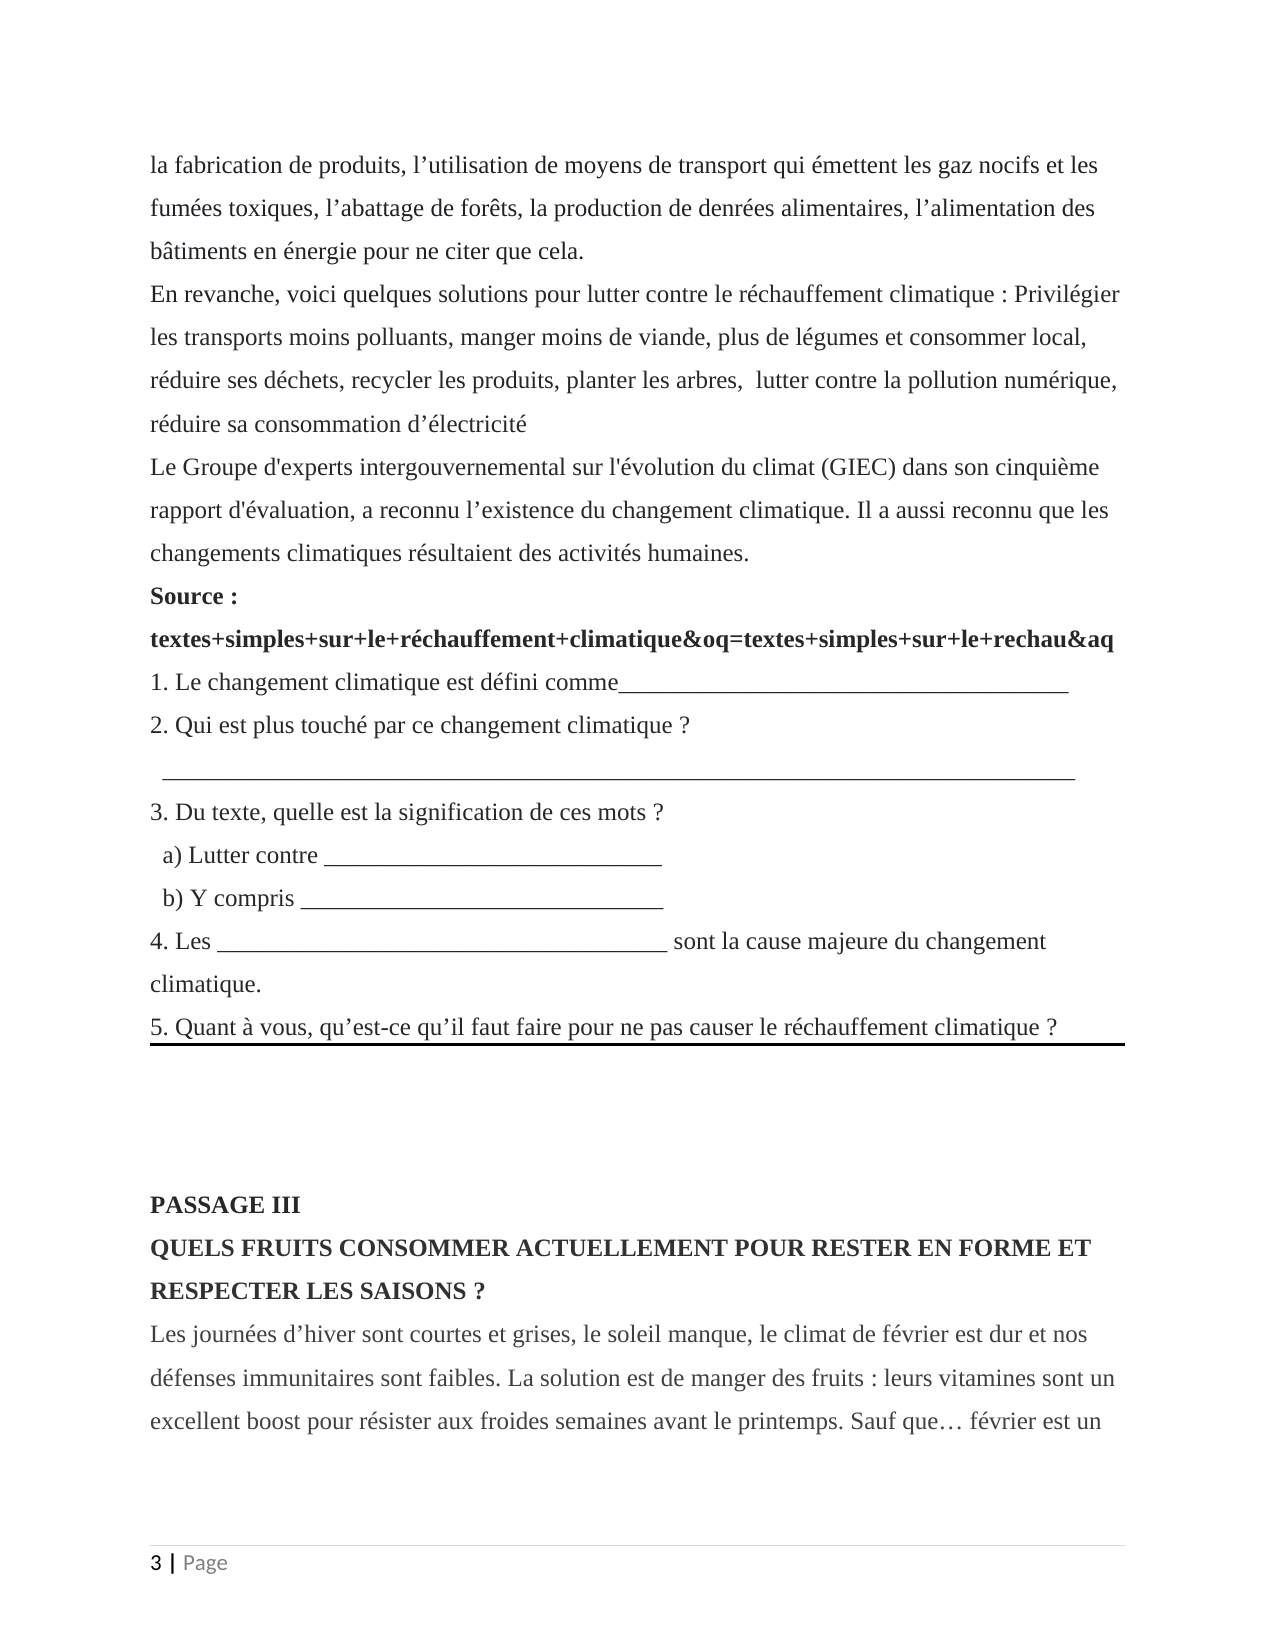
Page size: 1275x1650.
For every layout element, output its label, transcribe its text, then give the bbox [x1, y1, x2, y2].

text 2. Qui est plus touché par ce changement climatique ? [150, 711, 1125, 739]
text _________________________________________________________________________ [150, 754, 1125, 782]
text PASSAGE III [150, 1190, 1125, 1219]
text a) Lutter contre ___________________________ [150, 840, 1125, 869]
text Le Groupe d'experts intergouvernemental sur l'évolution du climat (GIEC) dans son cinquième rapport d'évaluation, a reconnu l’existence du changement climatique. Il a aussi reconnu que les changements climatiques résultaient des activités humaines. [150, 452, 1125, 567]
text 5. Quant à vous, qu’est-ce qu’il faut faire pour ne pas causer le réchauffement climatique ? [150, 1012, 1125, 1043]
text 1. Le changement climatique est défini comme____________________________________ [150, 667, 1125, 696]
text b) Y compris _____________________________ [150, 883, 1125, 912]
text 3. Du texte, quelle est la signification de ces mots ? [150, 797, 1125, 826]
text En revanche, voici quelques solutions pour lutter contre le réchauffement climatique : Privilégier les transports moins polluants, manger moins de viande, plus de légumes et consommer local, réduire ses déchets, recycler les produits, planter les arbres, lutter contre la pollution numérique, réduire sa consommation d’électricité [150, 279, 1125, 437]
text 4. Les ____________________________________ sont la cause majeure du changement climatique. [150, 926, 1125, 998]
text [150, 150, 1125, 265]
text QUELS FRUITS CONSOMMER ACTUELLEMENT POUR RESTER EN FORME ET RESPECTER LES SAISONS ? [150, 1233, 1125, 1305]
text Source : textes+simples+sur+le+réchauffement+climatique&oq=textes+simples+sur+le+rechau&aq [150, 581, 1125, 653]
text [150, 1319, 1125, 1434]
